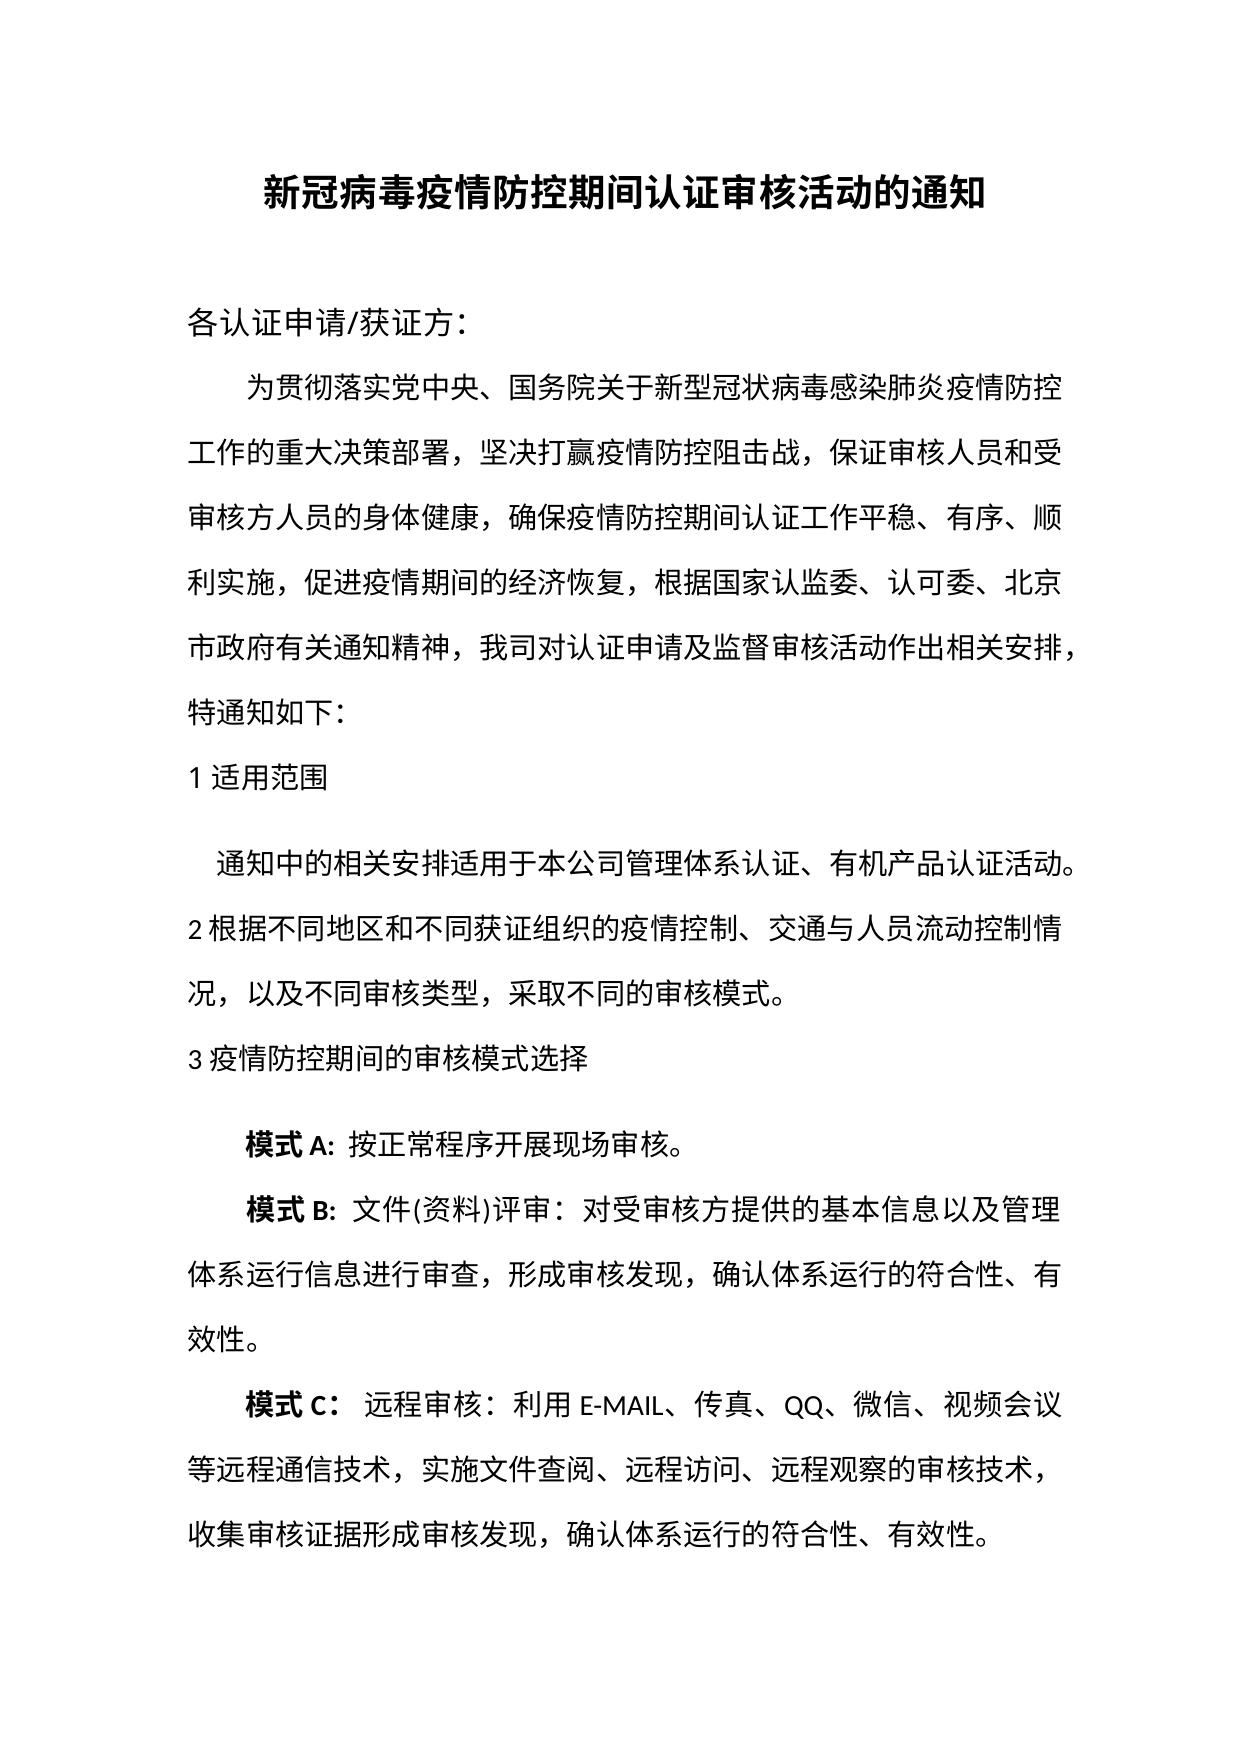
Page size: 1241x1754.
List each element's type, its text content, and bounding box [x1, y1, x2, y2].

text 模式B: 文件(资料)评审：对受审核方提供的基本信息以及管理体系运行信息进行审查，形成审核发现，确认体系运行的符合性、有效性。 [187, 1175, 1063, 1370]
subtitle 1 适用范围 [187, 743, 1063, 808]
text 各认证申请/获证方： [187, 288, 1063, 353]
text 模式A: 按正常程序开展现场审核。 [187, 1110, 1063, 1175]
text 模式C： 远程审核：利用E-MAIL、传真、QQ、微信、视频会议等远程通信技术，实施文件查阅、远程访问、远程观察的审核技术，收集审核证据形成审核发现，确认体系运行的符合性、有效性。 [187, 1370, 1063, 1565]
subtitle 3 疫情防控期间的审核模式选择 [187, 1024, 1063, 1089]
text 新冠病毒疫情防控期间认证审核活动的通知 [187, 158, 1063, 223]
text 通知中的相关安排适用于本公司管理体系认证、有机产品认证活动。 [187, 829, 1063, 894]
text 2根据不同地区和不同获证组织的疫情控制、交通与人员流动控制情况，以及不同审核类型，采取不同的审核模式。 [187, 894, 1063, 1024]
text 为贯彻落实党中央、国务院关于新型冠状病毒感染肺炎疫情防控工作的重大决策部署，坚决打赢疫情防控阻击战，保证审核人员和受审核方人员的身体健康，确保疫情防控期间认证工作平稳、有序、顺利实施，促进疫情期间的经济恢复，根据国家认监委、认可委、北京市政府有关通知精神，我司对认证申请及监督审核活动作出相关安排，特通知如下： [187, 353, 1063, 743]
